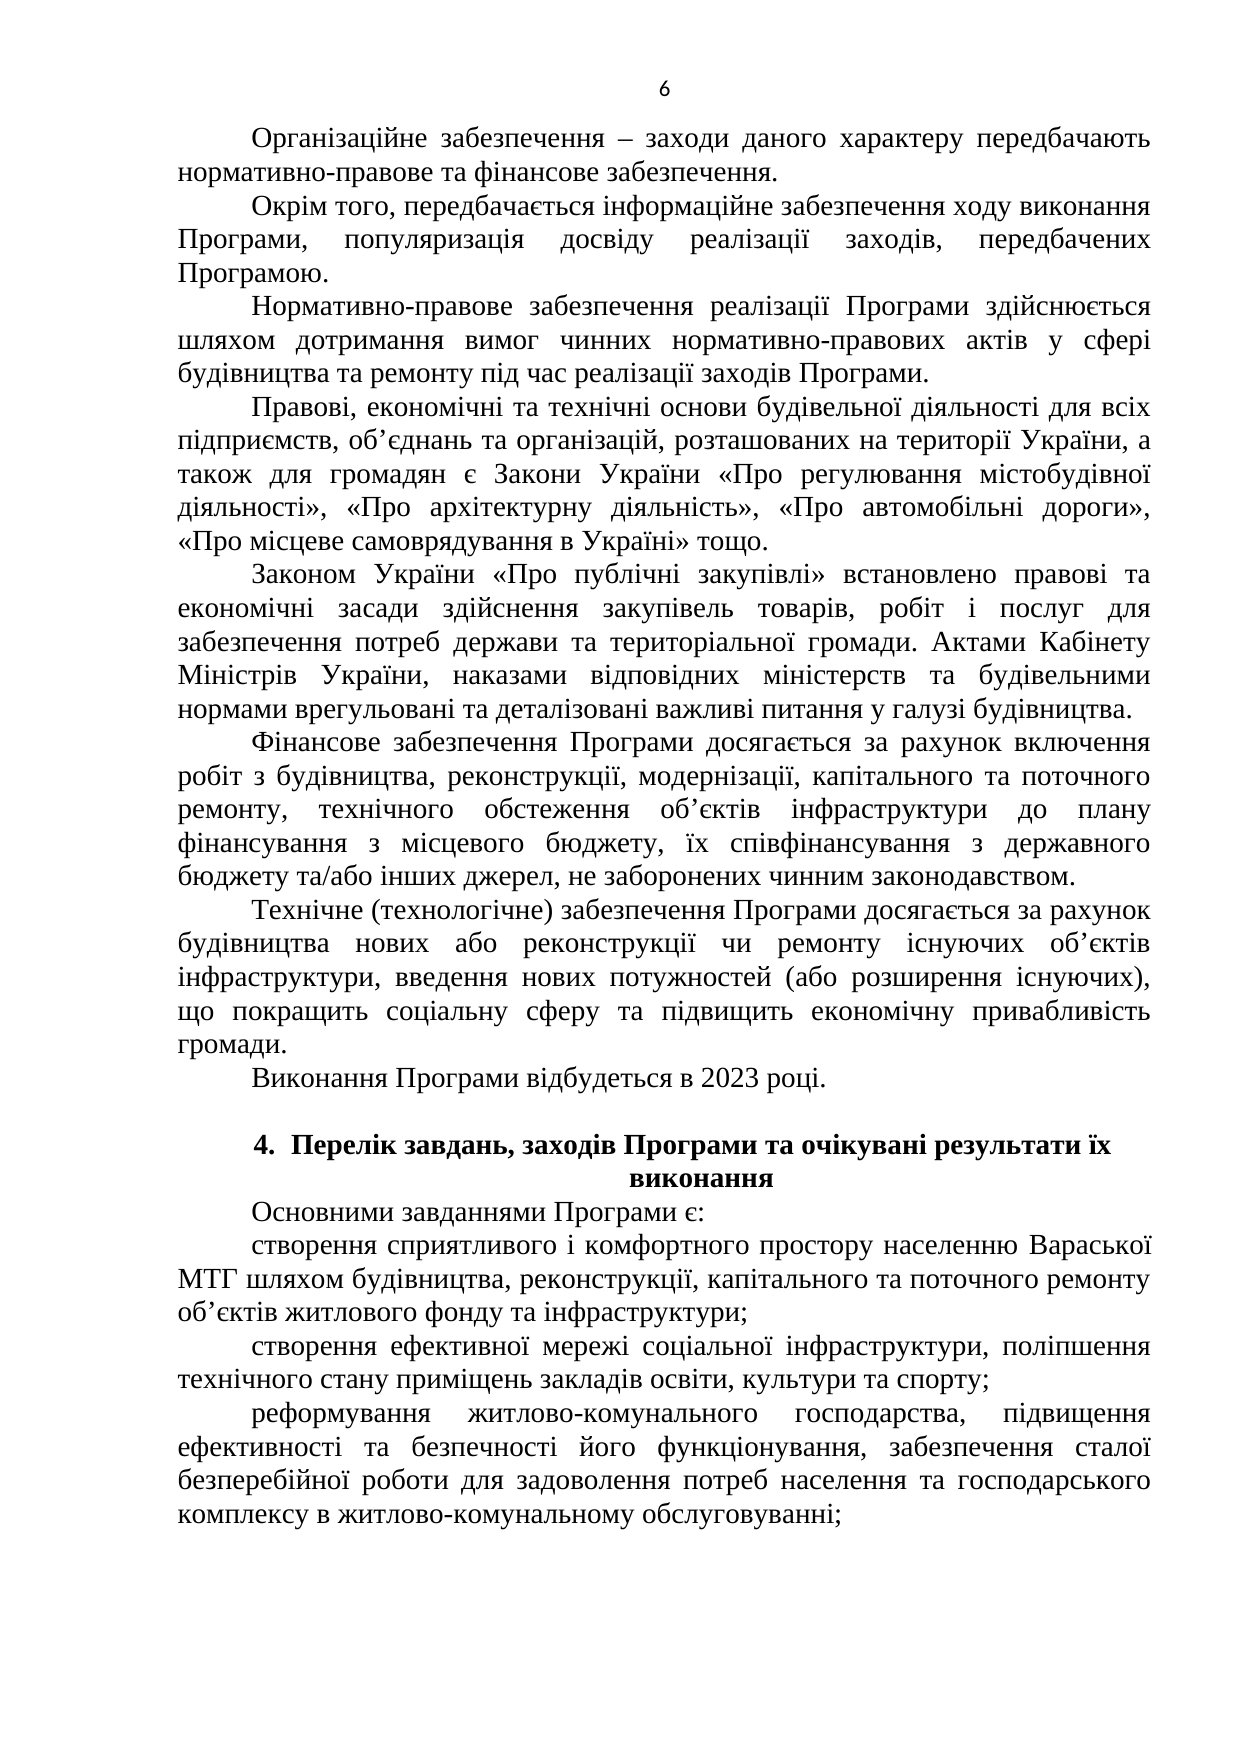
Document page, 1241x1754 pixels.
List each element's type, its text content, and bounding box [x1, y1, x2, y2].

list Перелік завдань, заходів Програми та очікувані результати їх виконання [213, 1127, 1152, 1194]
text Основними завданнями Програми є: [251, 1194, 1152, 1227]
text створення ефективної мережі соціальної інфраструктури, поліпшення технічного стану приміщень закладів освіти, культури та спорту; [177, 1328, 1152, 1395]
text Правові, економічні та технічні основи будівельної діяльності для всіх підприємств, об’єднань та організацій, розташованих на території України, а також для громадян є Закони України «Про регулювання містобудівної діяльності», «Про архітектурну діяльність», «Про автомобільні дороги», «Про місцеве самоврядування в Україні» тощо. [177, 389, 1152, 557]
text реформування житлово-комунального господарства, підвищення ефективності та безпечності його функціонування, забезпечення сталої безперебійної роботи для задоволення потреб населення та господарського комплексу в житлово-комунальному обслуговуванні; [177, 1395, 1152, 1529]
text Фінансове забезпечення Програми досягається за рахунок включення робіт з будівництва, реконструкції, модернізації, капітального та поточного ремонту, технічного обстеження об’єктів інфраструктури до плану фінансування з місцевого бюджету, їх співфінансування з державного бюджету та/або інших джерел, не заборонених чинним законодавством. [177, 724, 1152, 892]
text Окрім того, передбачається інформаційне забезпечення ходу виконання Програми, популяризація досвіду реалізації заходів, передбачених Програмою. [177, 188, 1152, 288]
text Виконання Програми відбудеться в 2023 році. [177, 1060, 1152, 1093]
text Нормативно-правове забезпечення реалізації Програми здійснюється шляхом дотримання вимог чинних нормативно-правових актів у сфері будівництва та ремонту під час реалізації заходів Програми. [177, 288, 1152, 389]
text створення сприятливого і комфортного простору населенню Вараської МТГ шляхом будівництва, реконструкції, капітального та поточного ремонту об’єктів житлового фонду та інфраструктури; [177, 1227, 1152, 1328]
text Законом України «Про публічні закупівлі» встановлено правові та економічні засади здійснення закупівель товарів, робіт і послуг для забезпечення потреб держави та територіальної громади. Актами Кабінету Міністрів України, наказами відповідних міністерств та будівельними нормами врегульовані та деталізовані важливі питання у галузі будівництва. [177, 557, 1152, 724]
text Технічне (технологічне) забезпечення Програми досягається за рахунок будівництва нових або реконструкції чи ремонту існуючих об’єктів інфраструктури, введення нових потужностей (або розширення існуючих), що покращить соціальну сферу та підвищить економічну привабливість громади. [177, 892, 1152, 1060]
text Організаційне забезпечення – заходи даного характеру передбачають нормативно-правове та фінансове забезпечення. [177, 121, 1152, 188]
